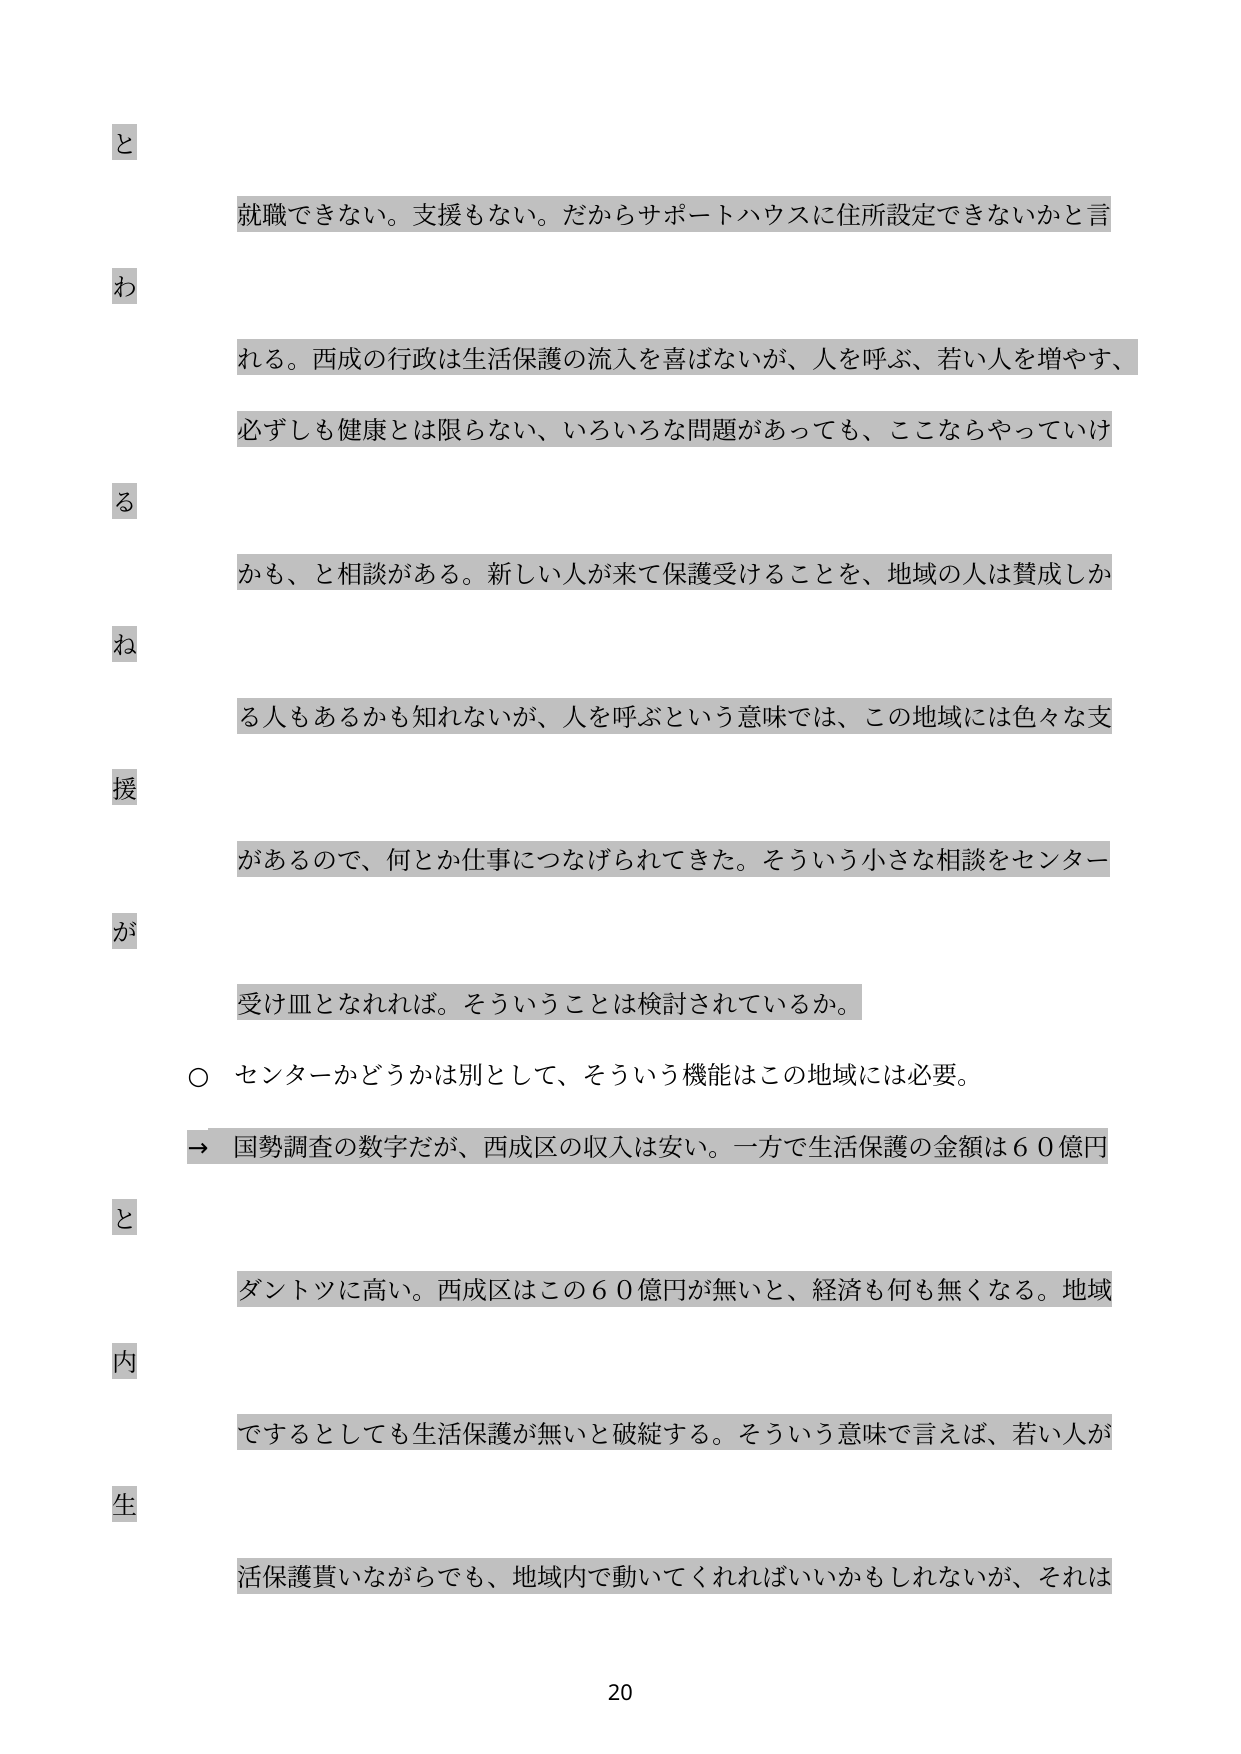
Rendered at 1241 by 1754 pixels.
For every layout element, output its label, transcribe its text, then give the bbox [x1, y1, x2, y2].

text かも、と相談がある。新しい人が来て保護受けることを、地域の人は賛成しかね [112, 537, 1128, 680]
text 受け皿となれれば。そういうことは検討されているか。 [112, 967, 1128, 1038]
text る人もあるかも知れないが、人を呼ぶという意味では、この地域には色々な支援 [112, 680, 1128, 823]
text 必ずしも健康とは限らない、いろいろな問題があっても、ここならやっていける [112, 393, 1128, 537]
text ダントツに高い。西成区はこの６０億円が無いと、経済も何も無くなる。地域内 [112, 1253, 1128, 1397]
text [112, 1540, 1128, 1612]
text 就職できない。支援もない。だからサポートハウスに住所設定できないかと言わ [112, 178, 1128, 322]
text でするとしても生活保護が無いと破綻する。そういう意味で言えば、若い人が生 [112, 1397, 1128, 1540]
text れる。西成の行政は生活保護の流入を喜ばないが、人を呼ぶ、若い人を増やす、 [112, 322, 1128, 393]
text ○ センターかどうかは別として、そういう機能はこの地域には必要。 [112, 1038, 1128, 1110]
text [112, 107, 1128, 178]
text があるので、何とか仕事につなげられてきた。そういう小さな相談をセンターが [112, 823, 1128, 967]
text → 国勢調査の数字だが、西成区の収入は安い。一方で生活保護の金額は６０億円と [112, 1110, 1128, 1253]
